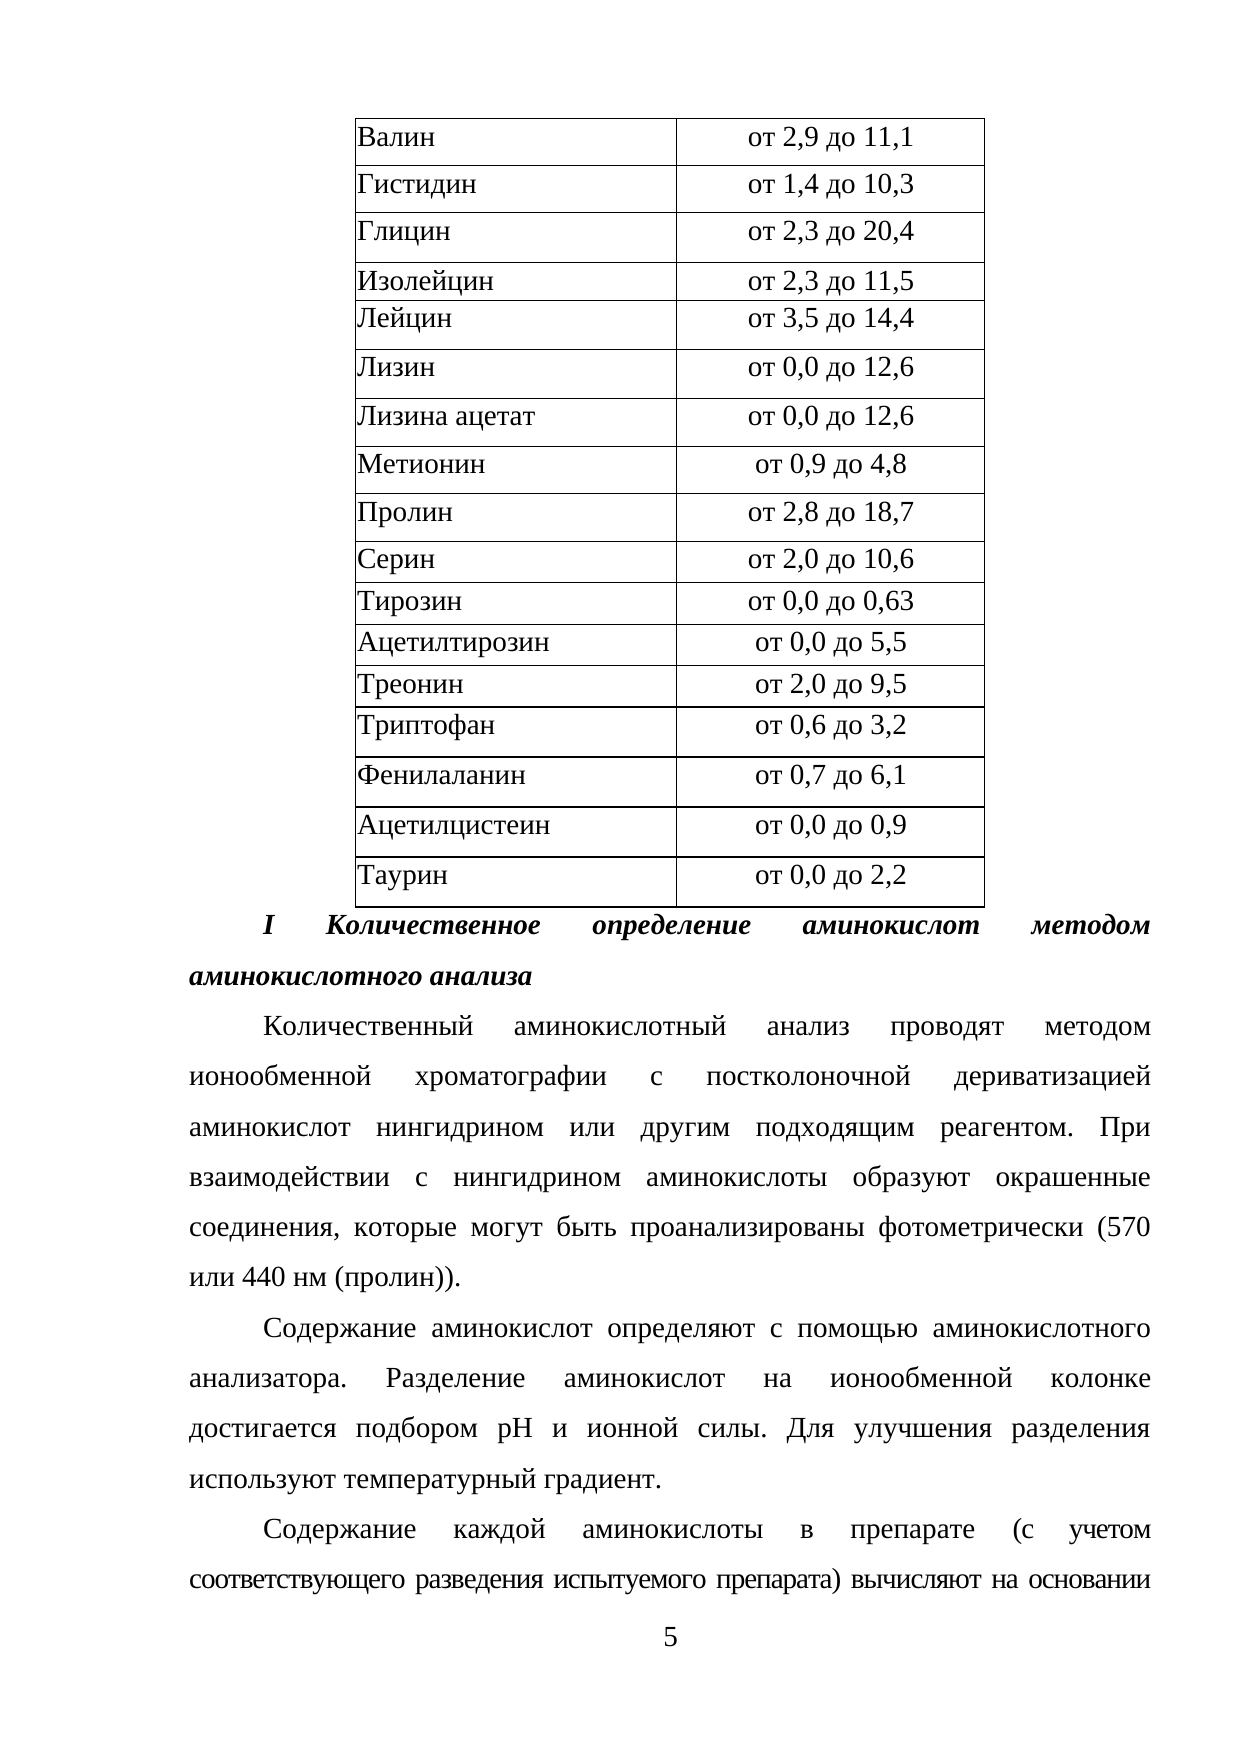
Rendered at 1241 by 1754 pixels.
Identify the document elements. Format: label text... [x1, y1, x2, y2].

text Содержание аминокислот определяют с помощью аминокислотного анализатора. Разделение аминокислот на ионообменной колонке достигается подбором рН и ионной силы. Для улучшения разделения используют температурный градиент. [189, 1310, 1152, 1494]
text I Количественное определение аминокислот методом аминокислотного анализа [189, 907, 1152, 991]
table_cell Ацетилтирозин [356, 625, 676, 665]
table_cell Метионин [356, 447, 676, 493]
table_cell Серин [356, 542, 676, 582]
table_cell от 0,9 до 4,8 [677, 447, 984, 493]
table_cell от 3,5 до 14,4 [677, 301, 984, 348]
table_cell от 0,0 до 2,2 [677, 858, 984, 906]
table_cell Таурин [356, 858, 676, 906]
table_cell Гистидин [356, 166, 676, 212]
table_cell от 1,4 до 10,3 [677, 166, 984, 212]
table_cell Треонин [356, 666, 676, 706]
table_cell от 2,8 до 18,7 [677, 494, 984, 541]
table_cell Лизина ацетат [356, 399, 676, 446]
table_cell от 2,0 до 9,5 [677, 666, 984, 706]
table_cell Валин [356, 119, 676, 165]
table_cell Лейцин [356, 301, 676, 348]
table_cell от 0,6 до 3,2 [677, 708, 984, 756]
table_cell от 0,7 до 6,1 [677, 758, 984, 806]
table_cell от 0,0 до 0,9 [677, 808, 984, 856]
table_cell от 0,0 до 5,5 [677, 625, 984, 665]
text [189, 1511, 1152, 1595]
table_cell от 2,0 до 10,6 [677, 542, 984, 582]
table_cell Фенилаланин [356, 758, 676, 806]
table_cell Пролин [356, 494, 676, 541]
table_cell от 2,3 до 11,5 [677, 263, 984, 299]
table_cell Тирозин [356, 583, 676, 623]
table_cell от 0,0 до 0,63 [677, 583, 984, 623]
table_cell Триптофан [356, 708, 676, 756]
table_cell Ацетилцистеин [356, 808, 676, 856]
table_cell Лизин [356, 350, 676, 397]
table_cell Глицин [356, 213, 676, 262]
table_cell от 2,3 до 20,4 [677, 213, 984, 262]
table_cell Изолейцин [356, 263, 676, 299]
table_cell от 2,9 до 11,1 [677, 119, 984, 165]
text Количественный аминокислотный анализ проводят методом ионообменной хроматографии с постколоночной дериватизацией аминокислот нингидрином или другим подходящим реагентом. При взаимодействии с нингидрином аминокислоты образуют окрашенные соединения, которые могут быть проанализированы фотометрически (570 или 440 нм (пролин)). [189, 1008, 1152, 1293]
table_cell от 0,0 до 12,6 [677, 399, 984, 446]
table_cell от 0,0 до 12,6 [677, 350, 984, 397]
